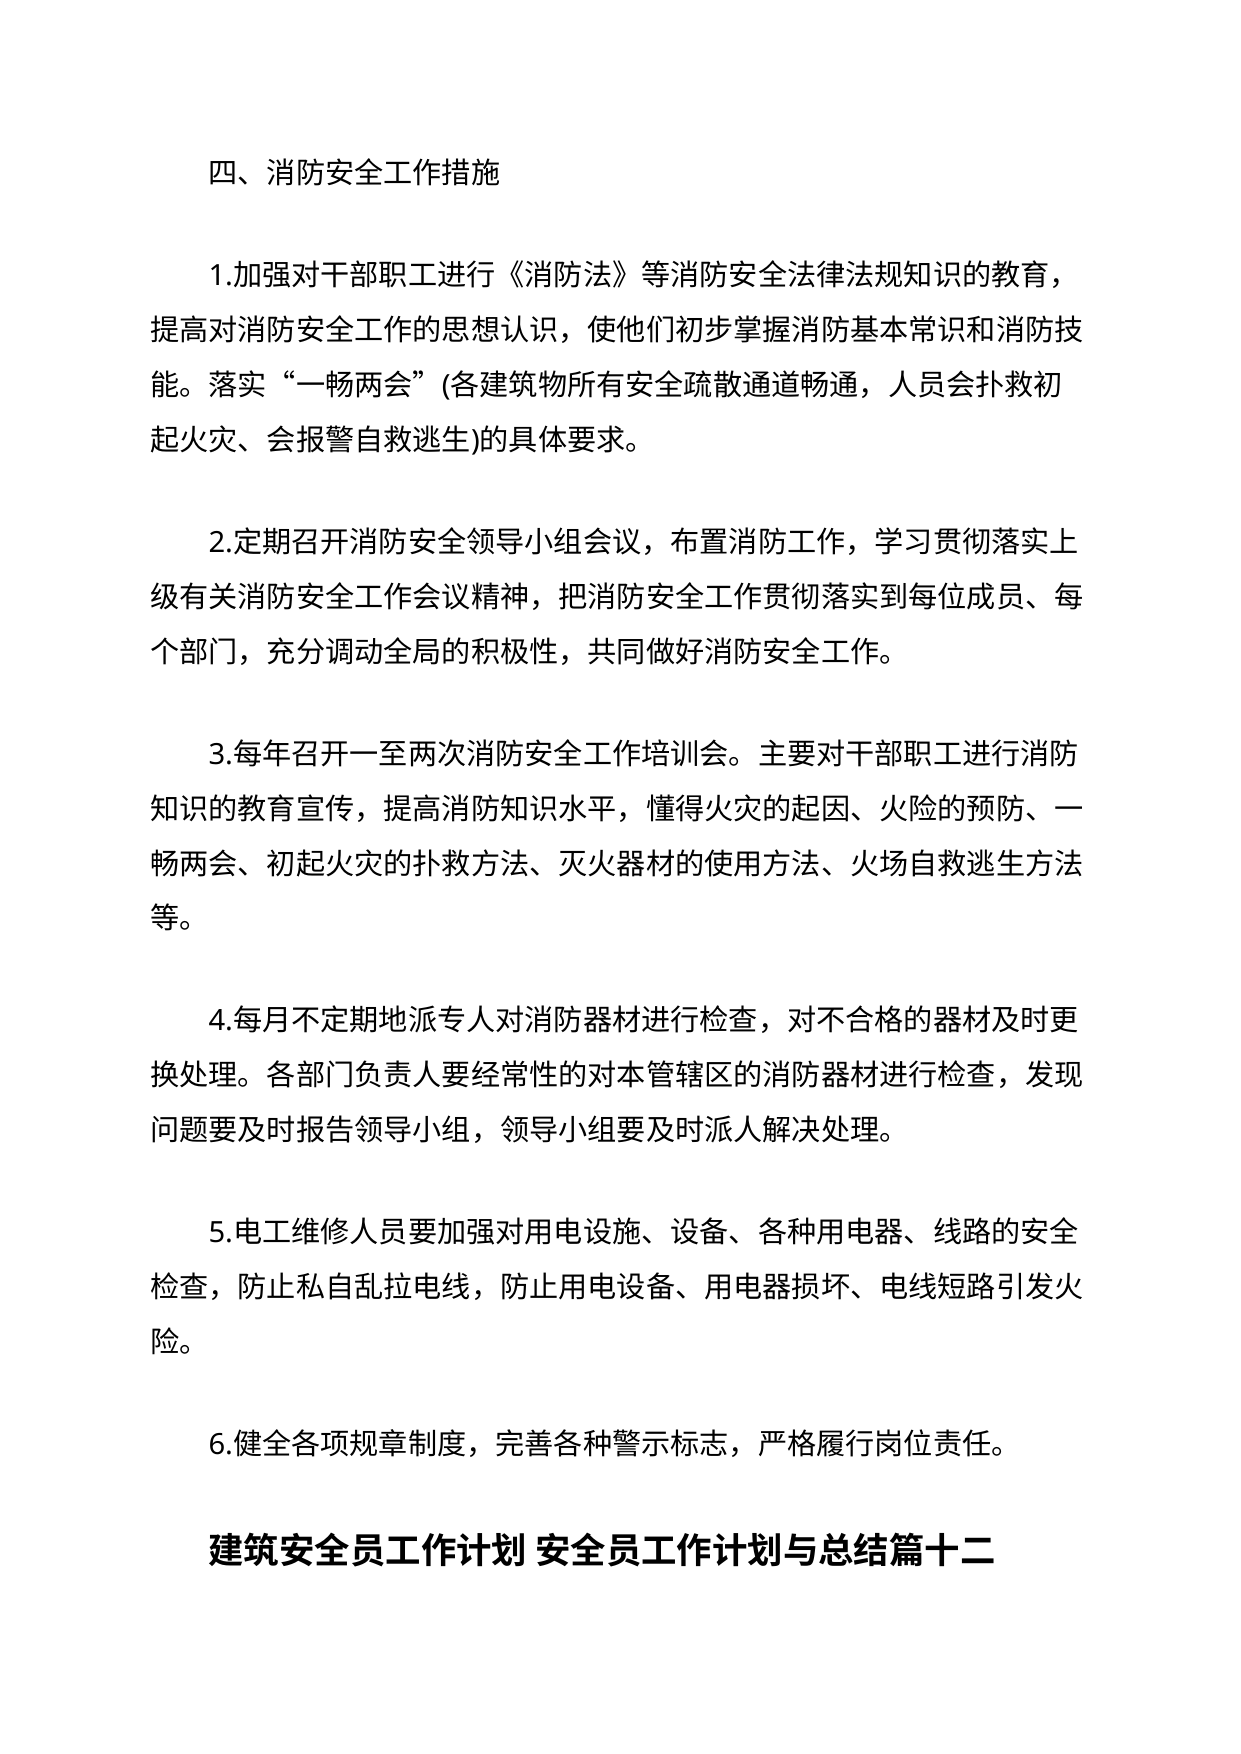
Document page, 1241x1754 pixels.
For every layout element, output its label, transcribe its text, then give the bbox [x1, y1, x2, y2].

text 4.每月不定期地派专人对消防器材进行检查，对不合格的器材及时更换处理。各部门负责人要经常性的对本管辖区的消防器材进行检查，发现问题要及时报告领导小组，领导小组要及时派人解决处理。 [150, 997, 1090, 1149]
text 5.电工维修人员要加强对用电设施、设备、各种用电器、线路的安全检查，防止私自乱拉电线，防止用电设备、用电器损坏、电线短路引发火险。 [150, 1208, 1090, 1361]
text 1.加强对干部职工进行《消防法》等消防安全法律法规知识的教育，提高对消防安全工作的思想认识，使他们初步掌握消防基本常识和消防技能。落实“一畅两会”(各建筑物所有安全疏散通道畅通，人员会扑救初起火灾、会报警自救逃生)的具体要求。 [150, 252, 1090, 459]
text 3.每年召开一至两次消防安全工作培训会。主要对干部职工进行消防知识的教育宣传，提高消防知识水平，懂得火灾的起因、火险的预防、一畅两会、初起火灾的扑救方法、灭火器材的使用方法、火场自救逃生方法等。 [150, 730, 1090, 937]
text 建筑安全员工作计划 安全员工作计划与总结篇十二 [150, 1522, 1090, 1573]
text 四、消防安全工作措施 [150, 150, 1090, 192]
text 6.健全各项规章制度，完善各种警示标志，严格履行岗位责任。 [150, 1420, 1090, 1463]
text 2.定期召开消防安全领导小组会议，布置消防工作，学习贯彻落实上级有关消防安全工作会议精神，把消防安全工作贯彻落实到每位成员、每个部门，充分调动全局的积极性，共同做好消防安全工作。 [150, 519, 1090, 671]
